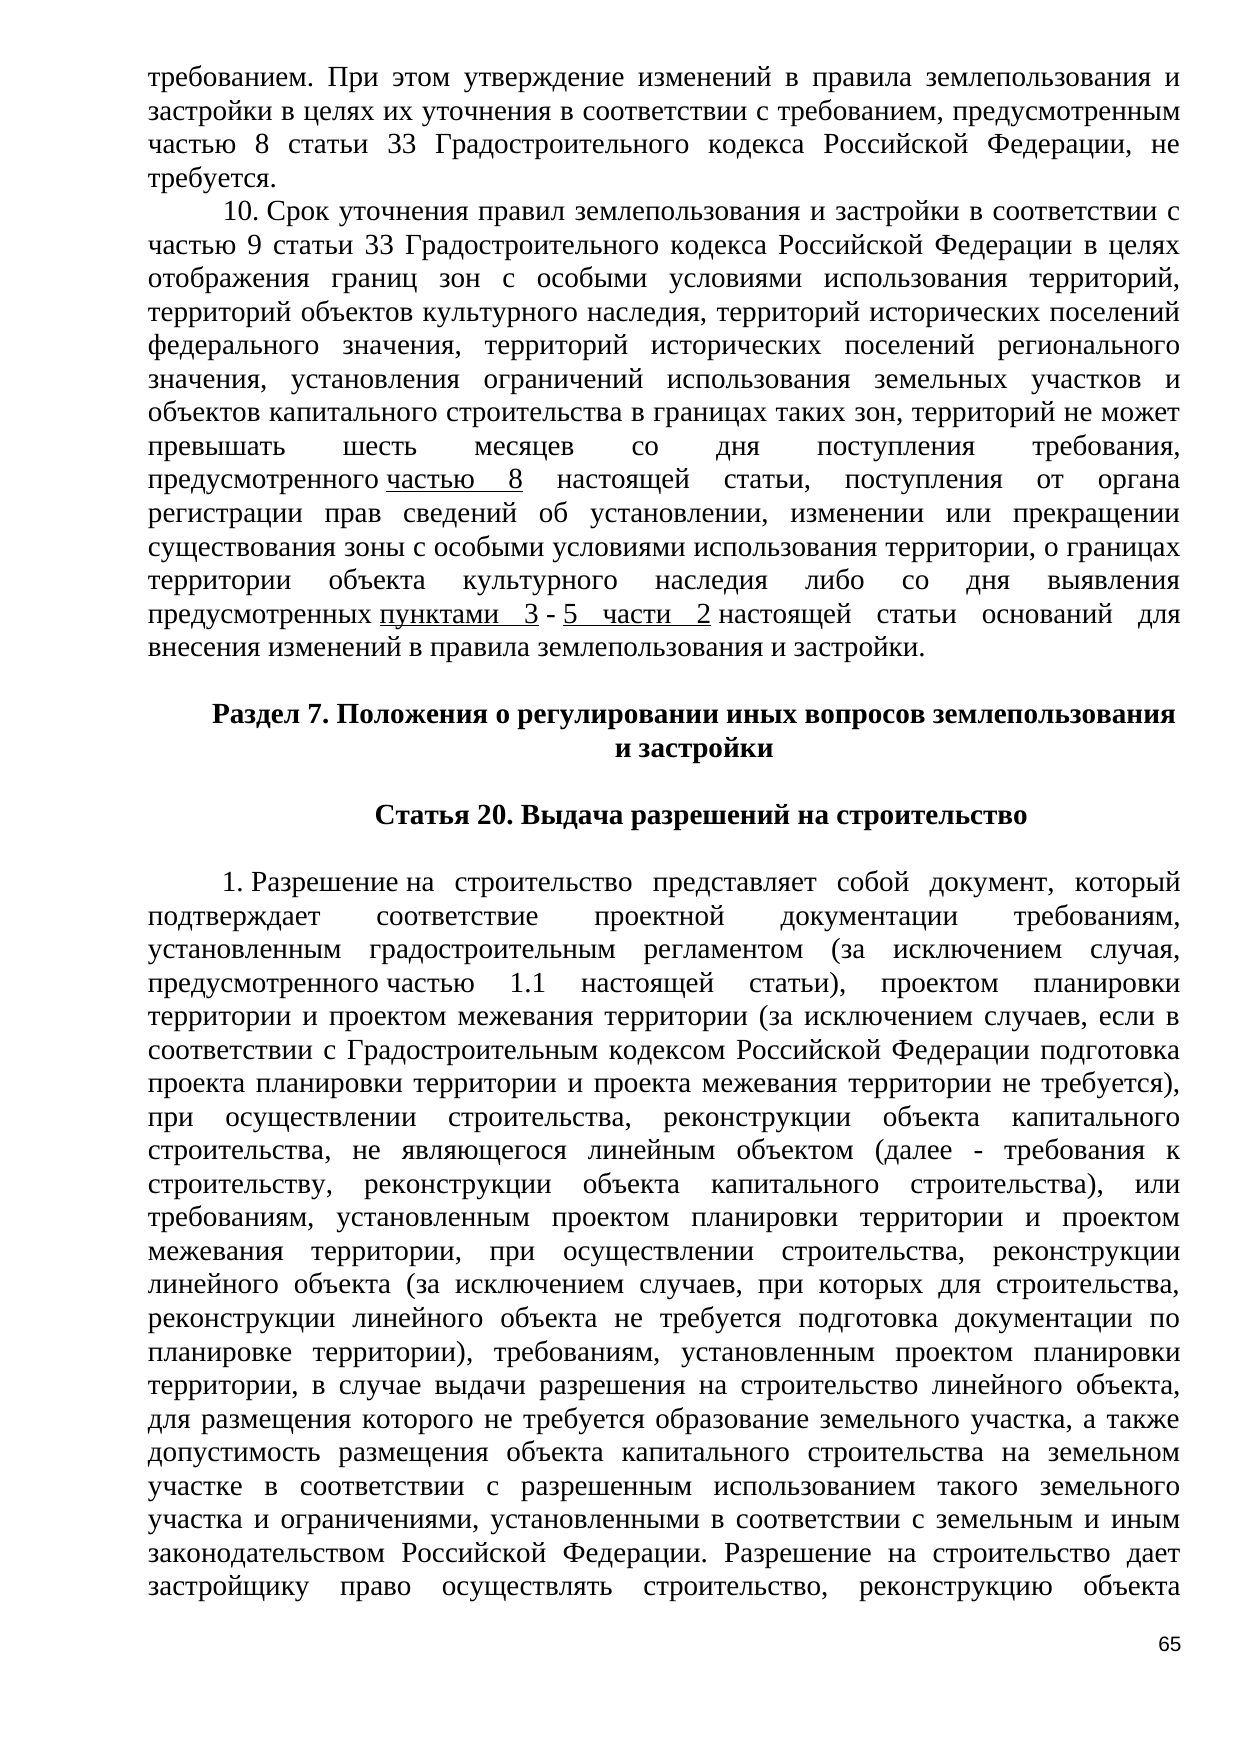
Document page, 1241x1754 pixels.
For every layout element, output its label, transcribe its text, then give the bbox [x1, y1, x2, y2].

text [148, 59, 1181, 193]
text 10. Срок уточнения правил землепользования и застройки в соответствии с частью 9 статьи 33 Градостроительного кодекса Российской Федерации в целях отображения границ зон с особыми условиями использования территорий, территорий объектов культурного наследия, территорий исторических поселений федерального значения, территорий исторических поселений регионального значения, установления ограничений использования земельных участков и объектов капитального строительства в границах таких зон, территорий не может превышать шесть месяцев со дня поступления требования, предусмотренного частью 8 настоящей статьи, поступления от органа регистрации прав сведений об установлении, изменении или прекращении существования зоны с особыми условиями использования территории, о границах территории объекта культурного наследия либо со дня выявления предусмотренных пунктами 3 - 5 части 2 настоящей статьи оснований для внесения изменений в правила землепользования и застройки. [148, 193, 1181, 663]
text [148, 864, 1181, 1602]
subtitle Статья 20. Выдача разрешений на строительство [148, 797, 1181, 831]
subtitle Раздел 7. Положения о регулировании иных вопросов землепользования и застройки [207, 696, 1181, 763]
